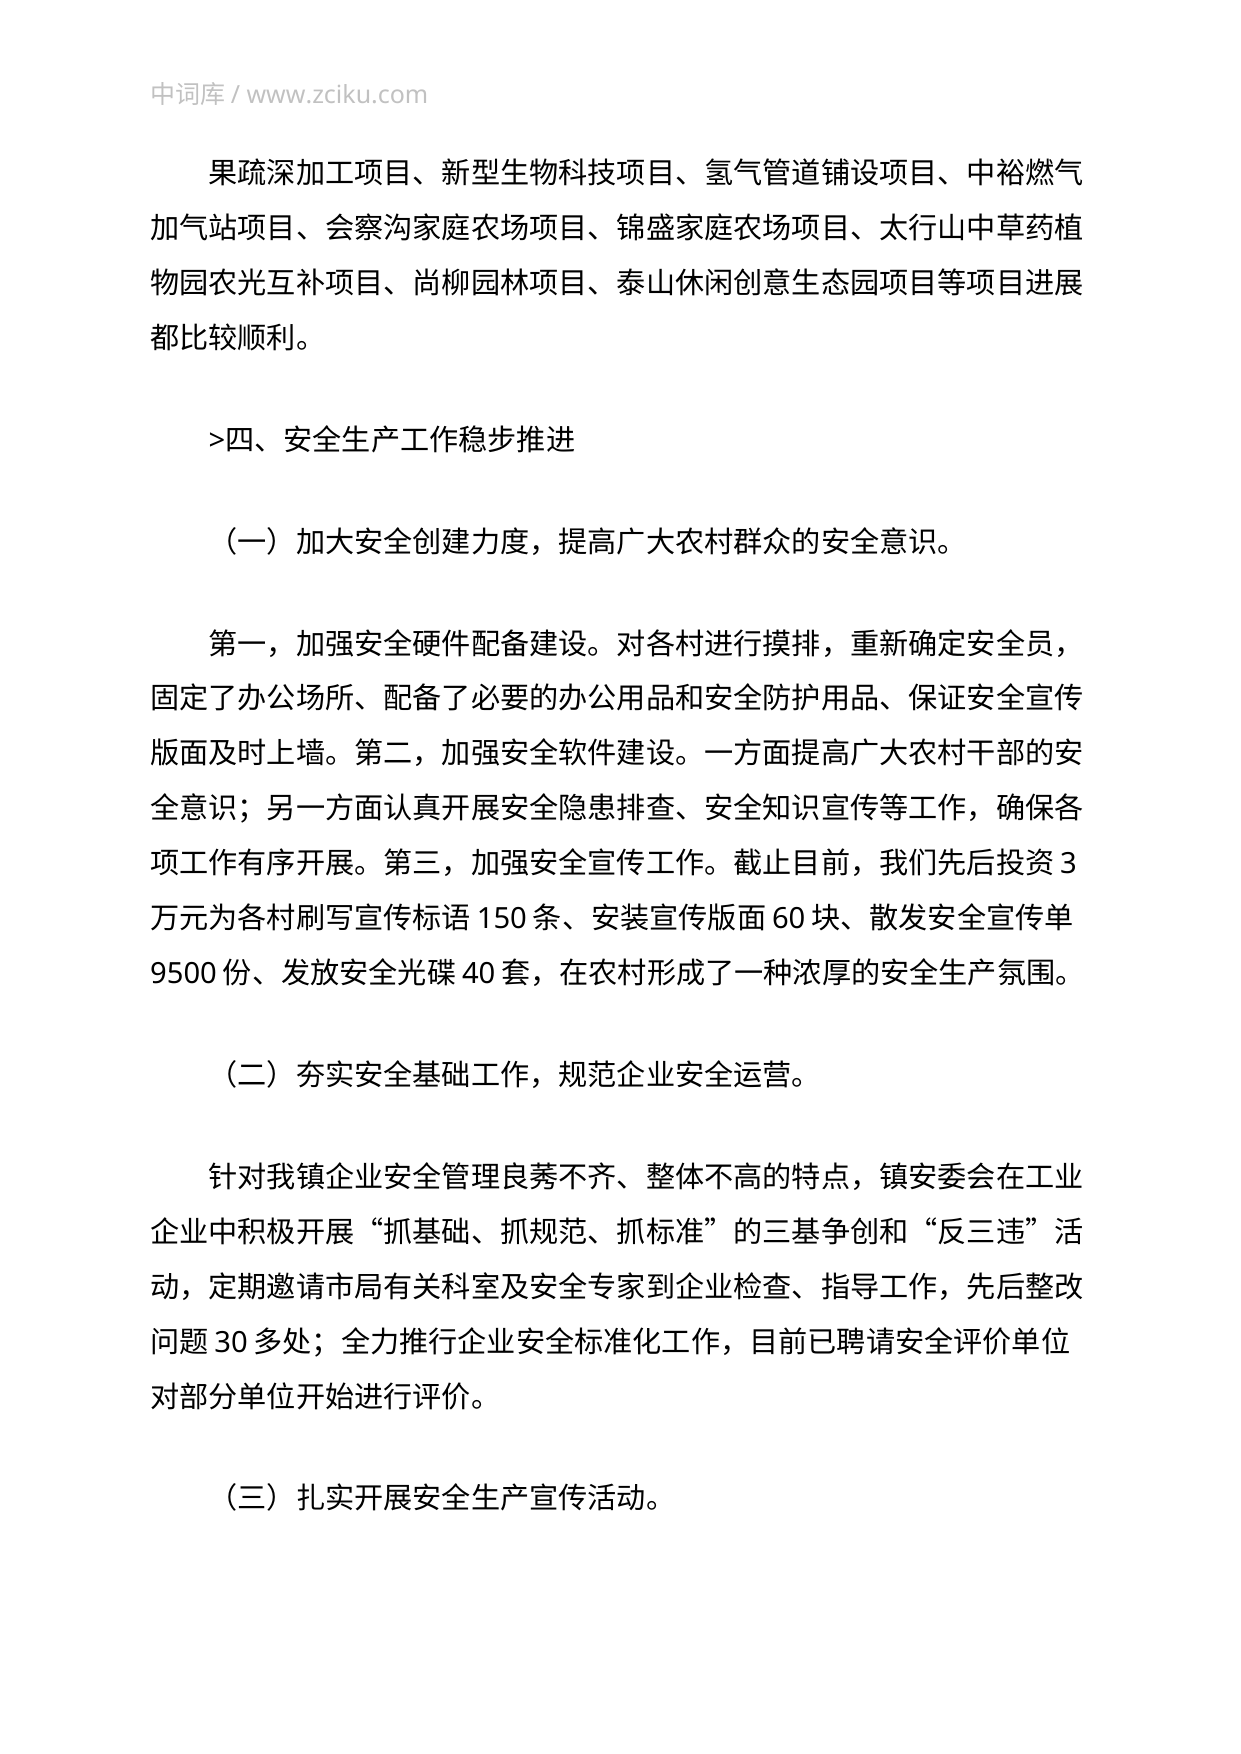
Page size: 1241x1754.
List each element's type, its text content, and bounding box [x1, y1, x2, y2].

text （二）夯实安全基础工作，规范企业安全运营。 [150, 1052, 1090, 1094]
text >四、安全生产工作稳步推进 [150, 416, 1090, 459]
text （三）扎实开展安全生产宣传活动。 [150, 1475, 1090, 1517]
text 果疏深加工项目、新型生物科技项目、氢气管道铺设项目、中裕燃气加气站项目、会察沟家庭农场项目、锦盛家庭农场项目、太行山中草药植物园农光互补项目、尚柳园林项目、泰山休闲创意生态园项目等项目进展都比较顺利。 [150, 150, 1090, 357]
text 第一，加强安全硬件配备建设。对各村进行摸排，重新确定安全员，固定了办公场所、配备了必要的办公用品和安全防护用品、保证安全宣传版面及时上墙。第二，加强安全软件建设。一方面提高广大农村干部的安全意识；另一方面认真开展安全隐患排查、安全知识宣传等工作，确保各项工作有序开展。第三，加强安全宣传工作。截止目前，我们先后投资3万元为各村刷写宣传标语150条、安装宣传版面60块、散发安全宣传单9500份、发放安全光碟40套，在农村形成了一种浓厚的安全生产氛围。 [150, 620, 1090, 992]
text 针对我镇企业安全管理良莠不齐、整体不高的特点，镇安委会在工业企业中积极开展“抓基础、抓规范、抓标准”的三基争创和“反三违”活动，定期邀请市局有关科室及安全专家到企业检查、指导工作，先后整改问题30多处；全力推行企业安全标准化工作，目前已聘请安全评价单位对部分单位开始进行评价。 [150, 1153, 1090, 1416]
text （一）加大安全创建力度，提高广大农村群众的安全意识。 [150, 518, 1090, 561]
